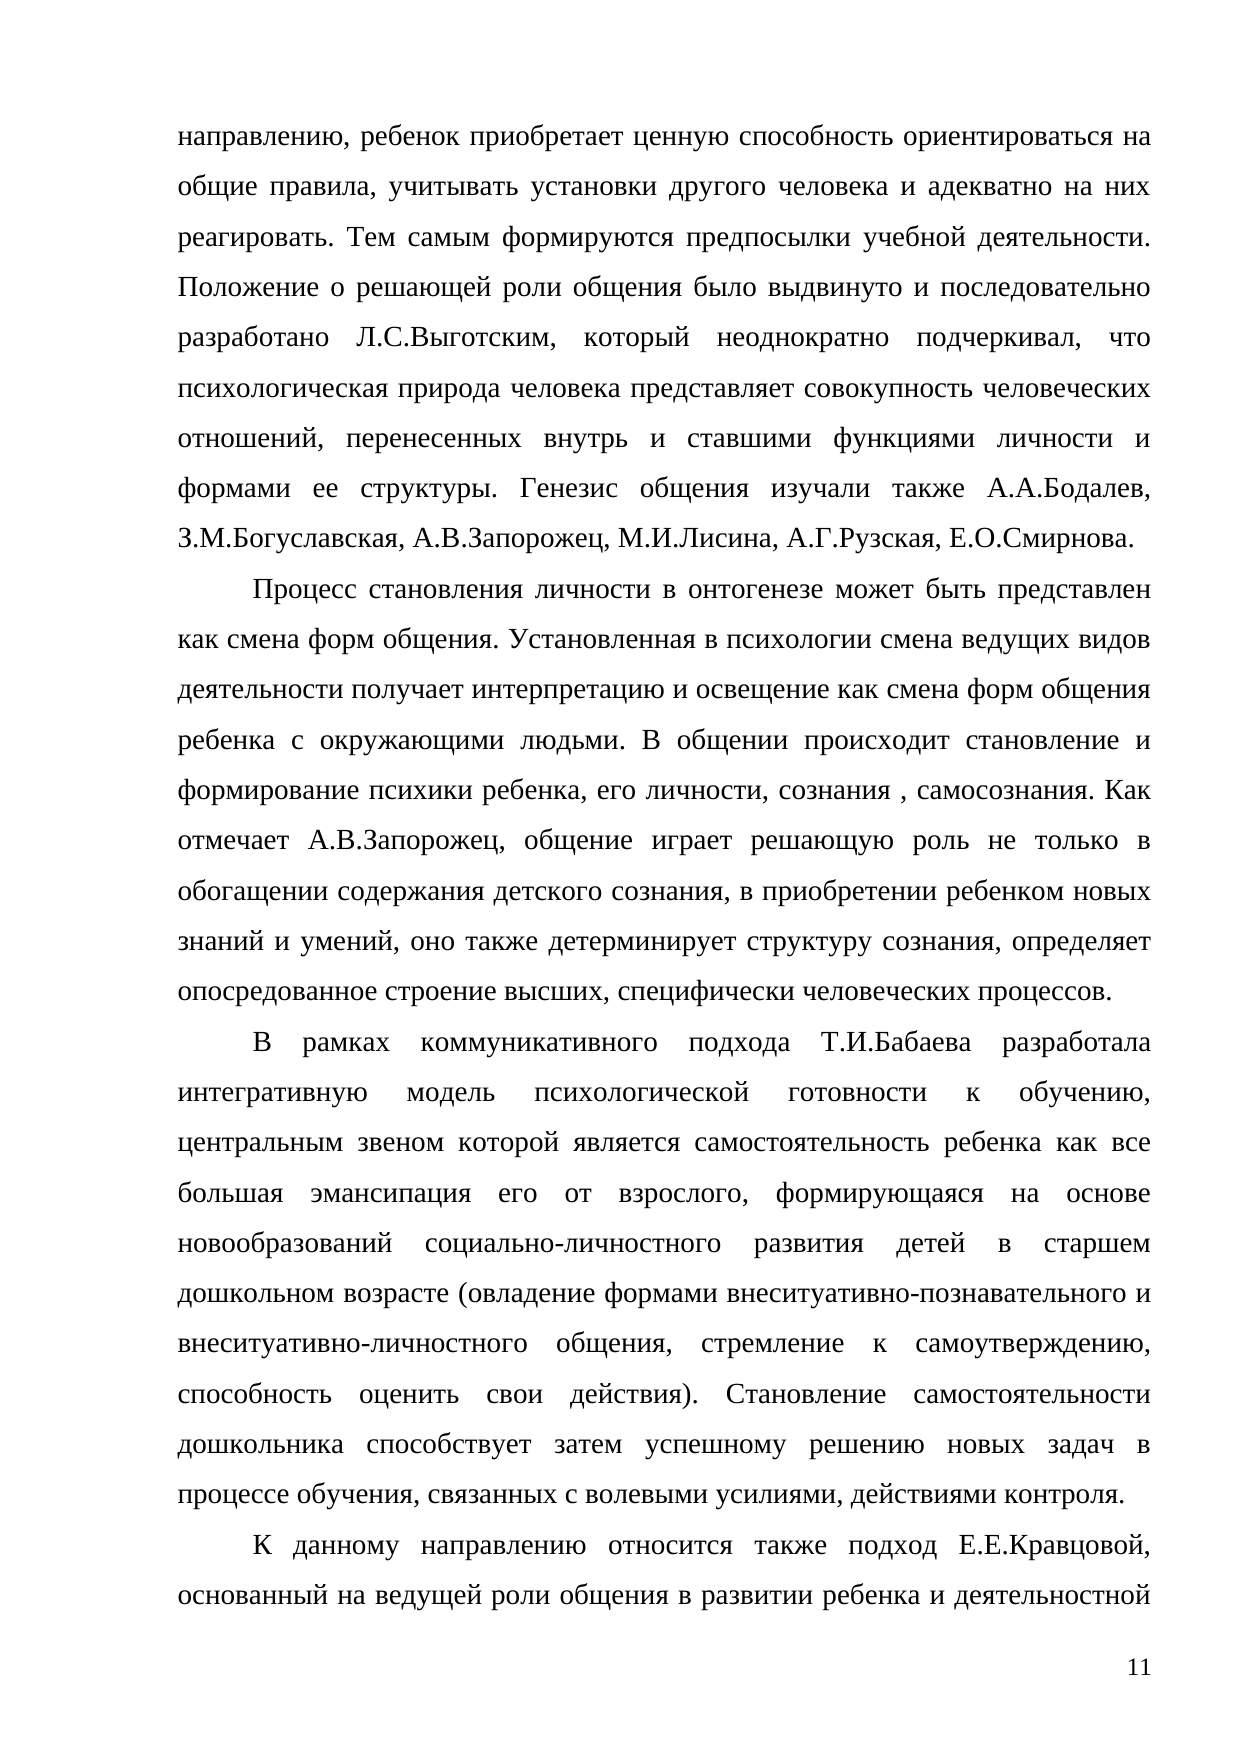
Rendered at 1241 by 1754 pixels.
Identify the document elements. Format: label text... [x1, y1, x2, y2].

text В рамках коммуникативного подхода Т.И.Бабаева разработала интегративную модель психологической готовности к обучению, центральным звеном которой является самостоятельность ребенка как все большая эмансипация его от взрослого, формирующаяся на основе новообразований социально-личностного развития детей в старшем дошкольном возрасте (овладение формами внеситуативно-познавательного и внеситуативно-личностного общения, стремление к самоутверждению, способность оценить свои действия). Становление самостоятельности дошкольника способствует затем успешному решению новых задач в процессе обучения, связанных с волевыми усилиями, действиями контроля. [177, 1024, 1152, 1510]
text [177, 1527, 1152, 1611]
text Процесс становления личности в онтогенезе может быть представлен как смена форм общения. Установленная в психологии смена ведущих видов деятельности получает интерпретацию и освещение как смена форм общения ребенка с окружающими людьми. В общении происходит становление и формирование психики ребенка, его личности, сознания , самосознания. Как отмечает А.В.Запорожец, общение играет решающую роль не только в обогащении содержания детского сознания, в приобретении ребенком новых знаний и умений, оно также детерминирует структуру сознания, определяет опосредованное строение высших, специфически человеческих процессов. [177, 571, 1152, 1007]
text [177, 118, 1152, 554]
